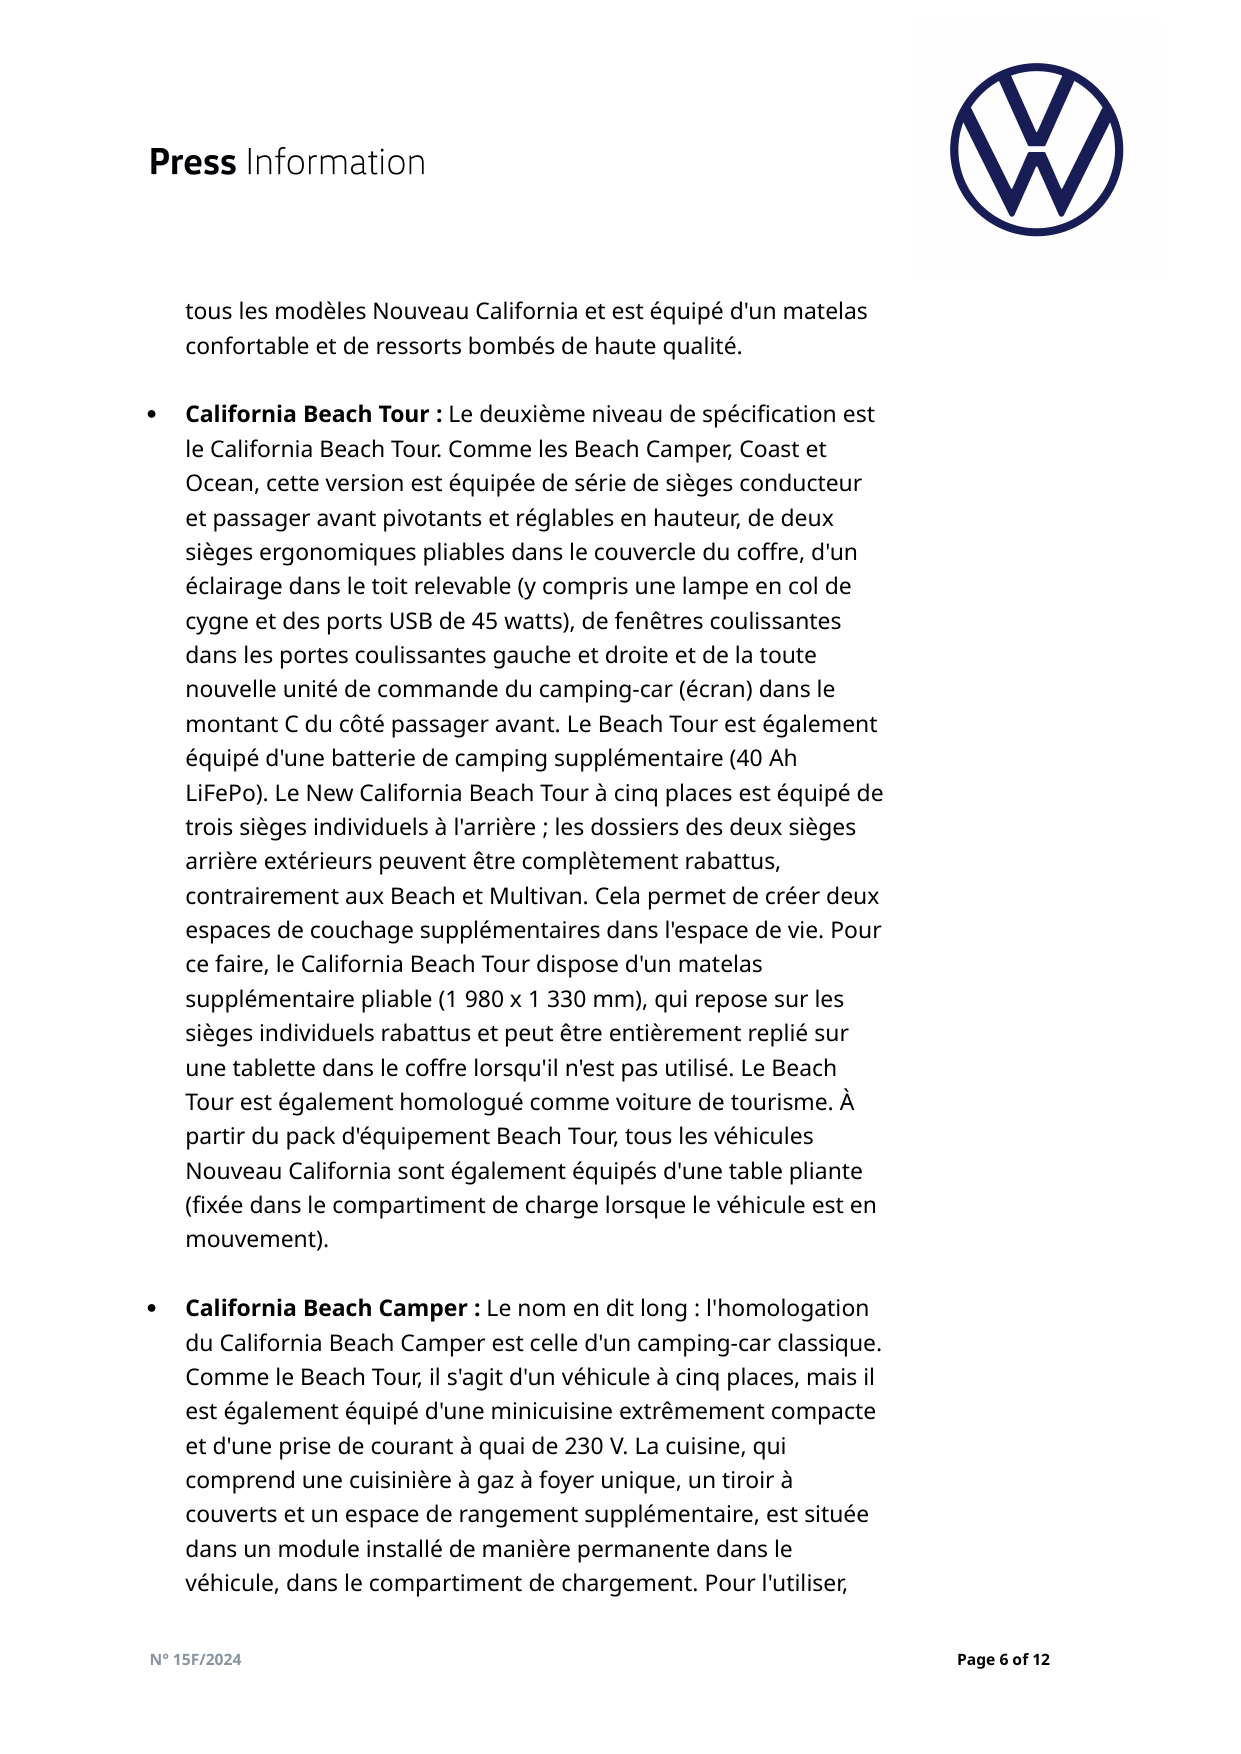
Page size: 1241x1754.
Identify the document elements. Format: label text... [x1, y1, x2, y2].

list California Beach Tour : Le deuxième niveau de spécification est le California Beach Tour. Comme les Beach Camper, Coast et Ocean, cette version est équipée de série de sièges conducteur et passager avant pivotants et réglables en hauteur, de deux sièges ergonomiques pliables dans le couvercle du coffre, d'un éclairage dans le toit relevable (y compris une lampe en col de cygne et des ports USB de 45 watts), de fenêtres coulissantes dans les portes coulissantes gauche et droite et de la toute nouvelle unité de commande du camping-car (écran) dans le montant C du côté passager avant. Le Beach Tour est également équipé d'une batterie de camping supplémentaire (40 Ah LiFePo). Le New California Beach Tour à cinq places est équipé de trois sièges individuels à l'arrière ; les dossiers des deux sièges arrière extérieurs peuvent être complètement rabattus, contrairement aux Beach et Multivan. Cela permet de créer deux espaces de couchage supplémentaires dans l'espace de vie. Pour ce faire, le California Beach Tour dispose d'un matelas supplémentaire pliable (1 980 x 1 330 mm), qui repose sur les sièges individuels rabattus et peut être entièrement replié sur une tablette dans le coffre lorsqu'il n'est pas utilisé. Le Beach Tour est également homologué comme voiture de tourisme. À partir du pack d'équipement Beach Tour, tous les véhicules Nouveau California sont également équipés d'une table pliante (fixée dans le compartiment de charge lorsque le véhicule est en mouvement). [148, 398, 886, 1255]
picture [907, 20, 1166, 279]
picture [150, 145, 425, 176]
